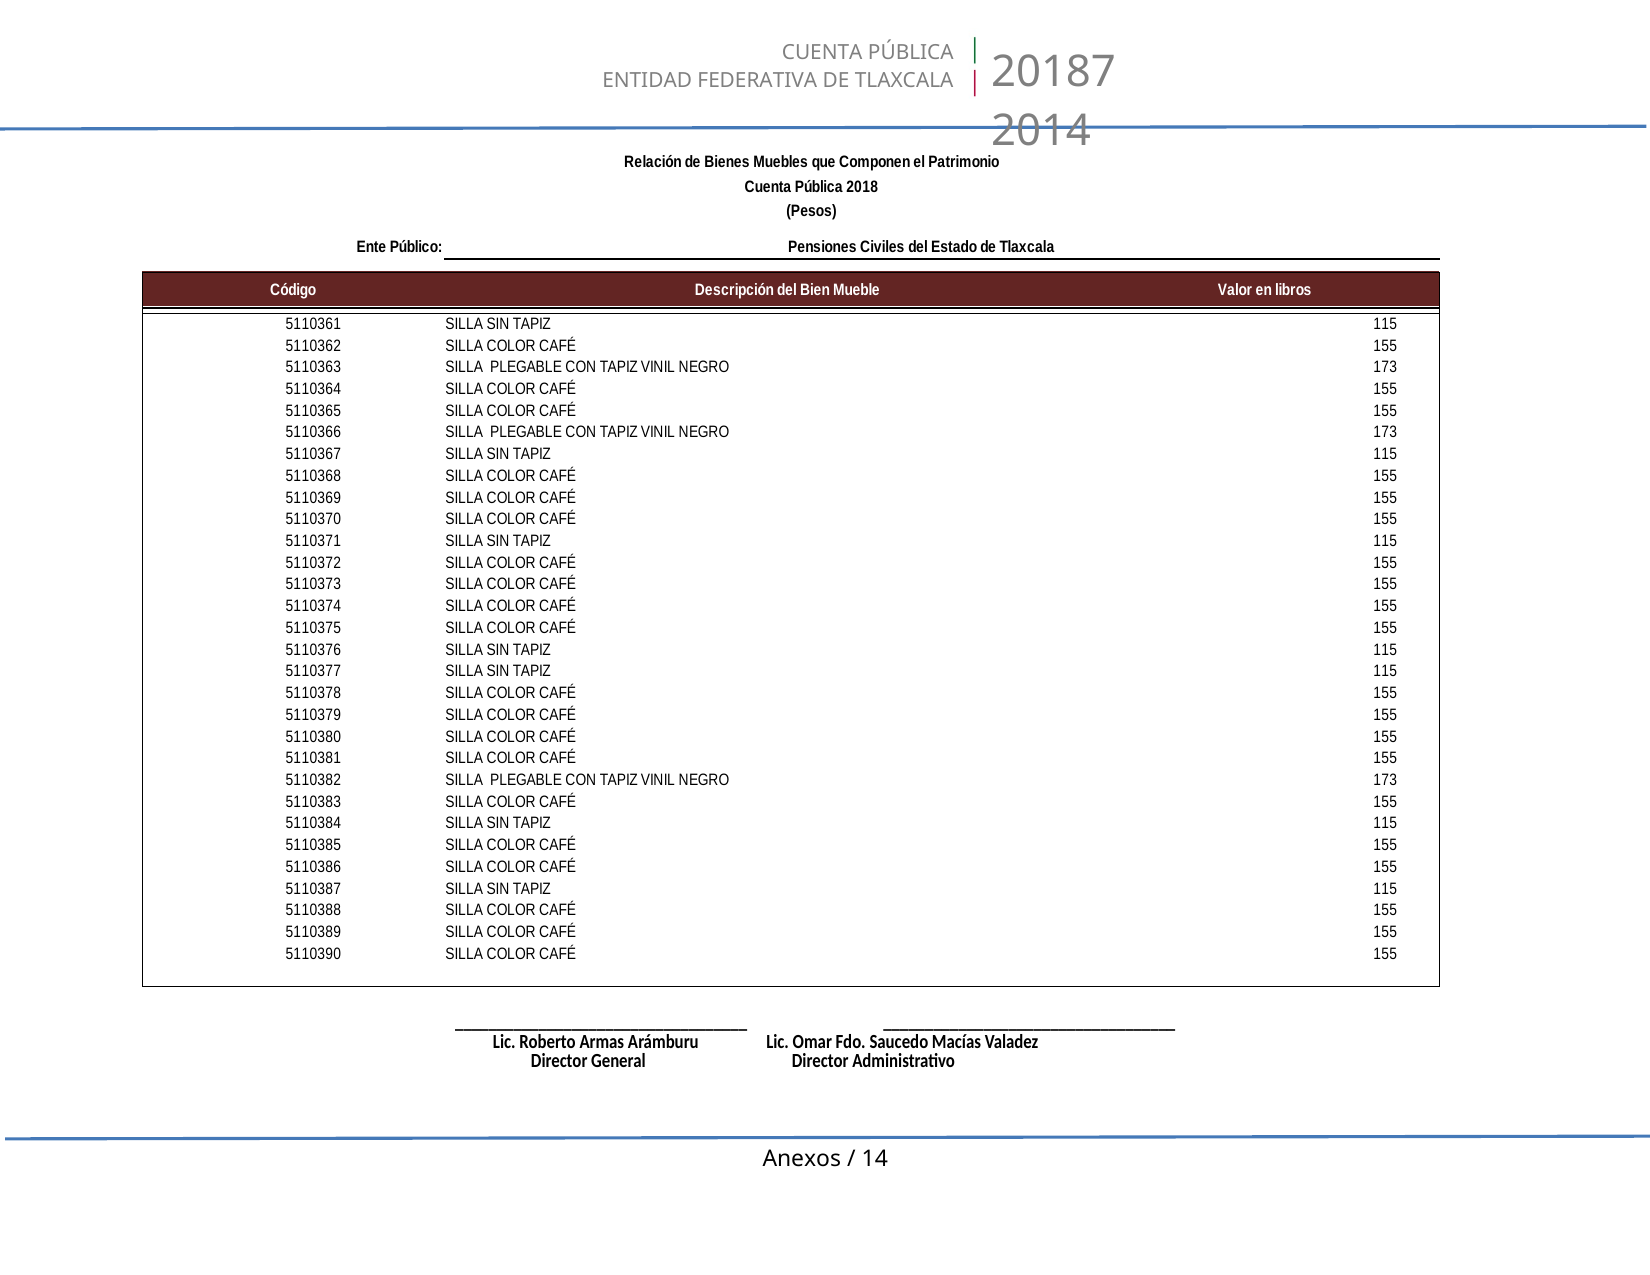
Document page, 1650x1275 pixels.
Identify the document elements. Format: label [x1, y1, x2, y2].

picture [968, 28, 985, 99]
